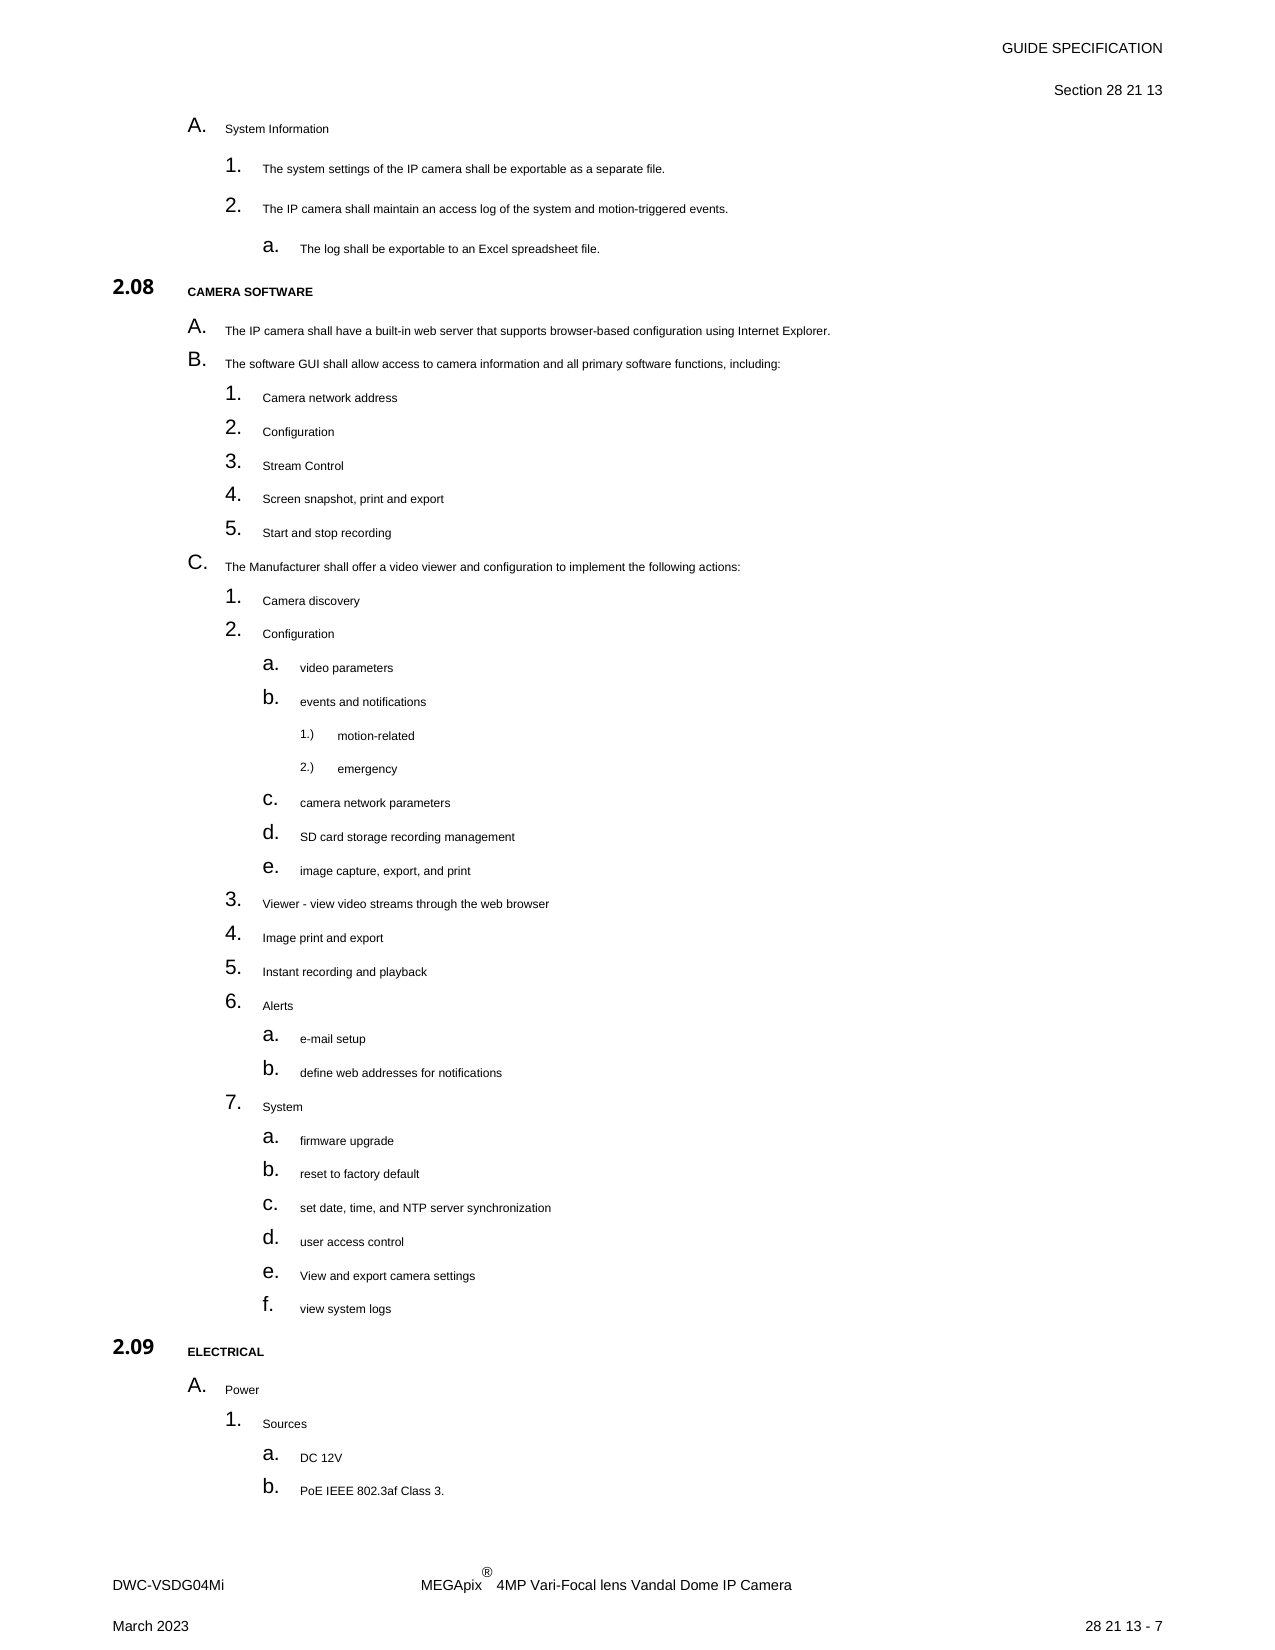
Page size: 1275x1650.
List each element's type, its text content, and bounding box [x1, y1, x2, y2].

list PoE IEEE 802.3af Class 3. [262, 1474, 1162, 1498]
list The Manufacturer shall offer a video viewer and configuration to implement the following actions: [187, 550, 1162, 574]
list user access control [262, 1225, 1162, 1249]
list DC 12V [262, 1441, 1162, 1464]
list Image print and export [225, 921, 1162, 945]
list Instant recording and playback [225, 955, 1162, 979]
list Stream Control [225, 448, 1162, 472]
list Screen snapshot, print and export [225, 482, 1162, 506]
list The log shall be exportable to an Excel spreadsheet file. [262, 232, 1162, 256]
list set date, time, and NTP server synchronization [262, 1191, 1162, 1215]
list Start and stop recording [225, 516, 1162, 540]
list View and export camera settings [262, 1258, 1162, 1282]
list e-mail setup [262, 1022, 1162, 1046]
list firmware upgrade [262, 1123, 1162, 1147]
list define web addresses for notifications [262, 1056, 1162, 1080]
list Configuration [225, 617, 1162, 641]
list CAMERA SOFTWARE [112, 272, 1162, 301]
list Camera network address [225, 381, 1162, 405]
list motion-related [300, 718, 1162, 742]
list SD card storage recording management [262, 820, 1162, 844]
list The IP camera shall have a built-in web server that supports browser-based configuration using Internet Explorer. [187, 313, 1162, 337]
list System Information [187, 112, 1162, 136]
list video parameters [262, 651, 1162, 675]
list System [225, 1090, 1162, 1114]
list image capture, export, and print [262, 853, 1162, 877]
list view system logs [262, 1292, 1162, 1316]
list Sources [225, 1407, 1162, 1431]
list Configuration [225, 415, 1162, 439]
list Power [187, 1373, 1162, 1397]
list Viewer - view video streams through the web browser [225, 887, 1162, 911]
list ELECTRICAL [112, 1332, 1162, 1361]
list camera network parameters [262, 786, 1162, 810]
list The software GUI shall allow access to camera information and all primary software functions, including: [187, 347, 1162, 371]
list The IP camera shall maintain an access log of the system and motion-triggered events. [225, 192, 1162, 216]
list events and notifications [262, 685, 1162, 709]
list Camera discovery [225, 583, 1162, 607]
list reset to factory default [262, 1157, 1162, 1181]
list emergency [300, 752, 1162, 776]
list Alerts [225, 988, 1162, 1012]
list The system settings of the IP camera shall be exportable as a separate file. [225, 152, 1162, 176]
